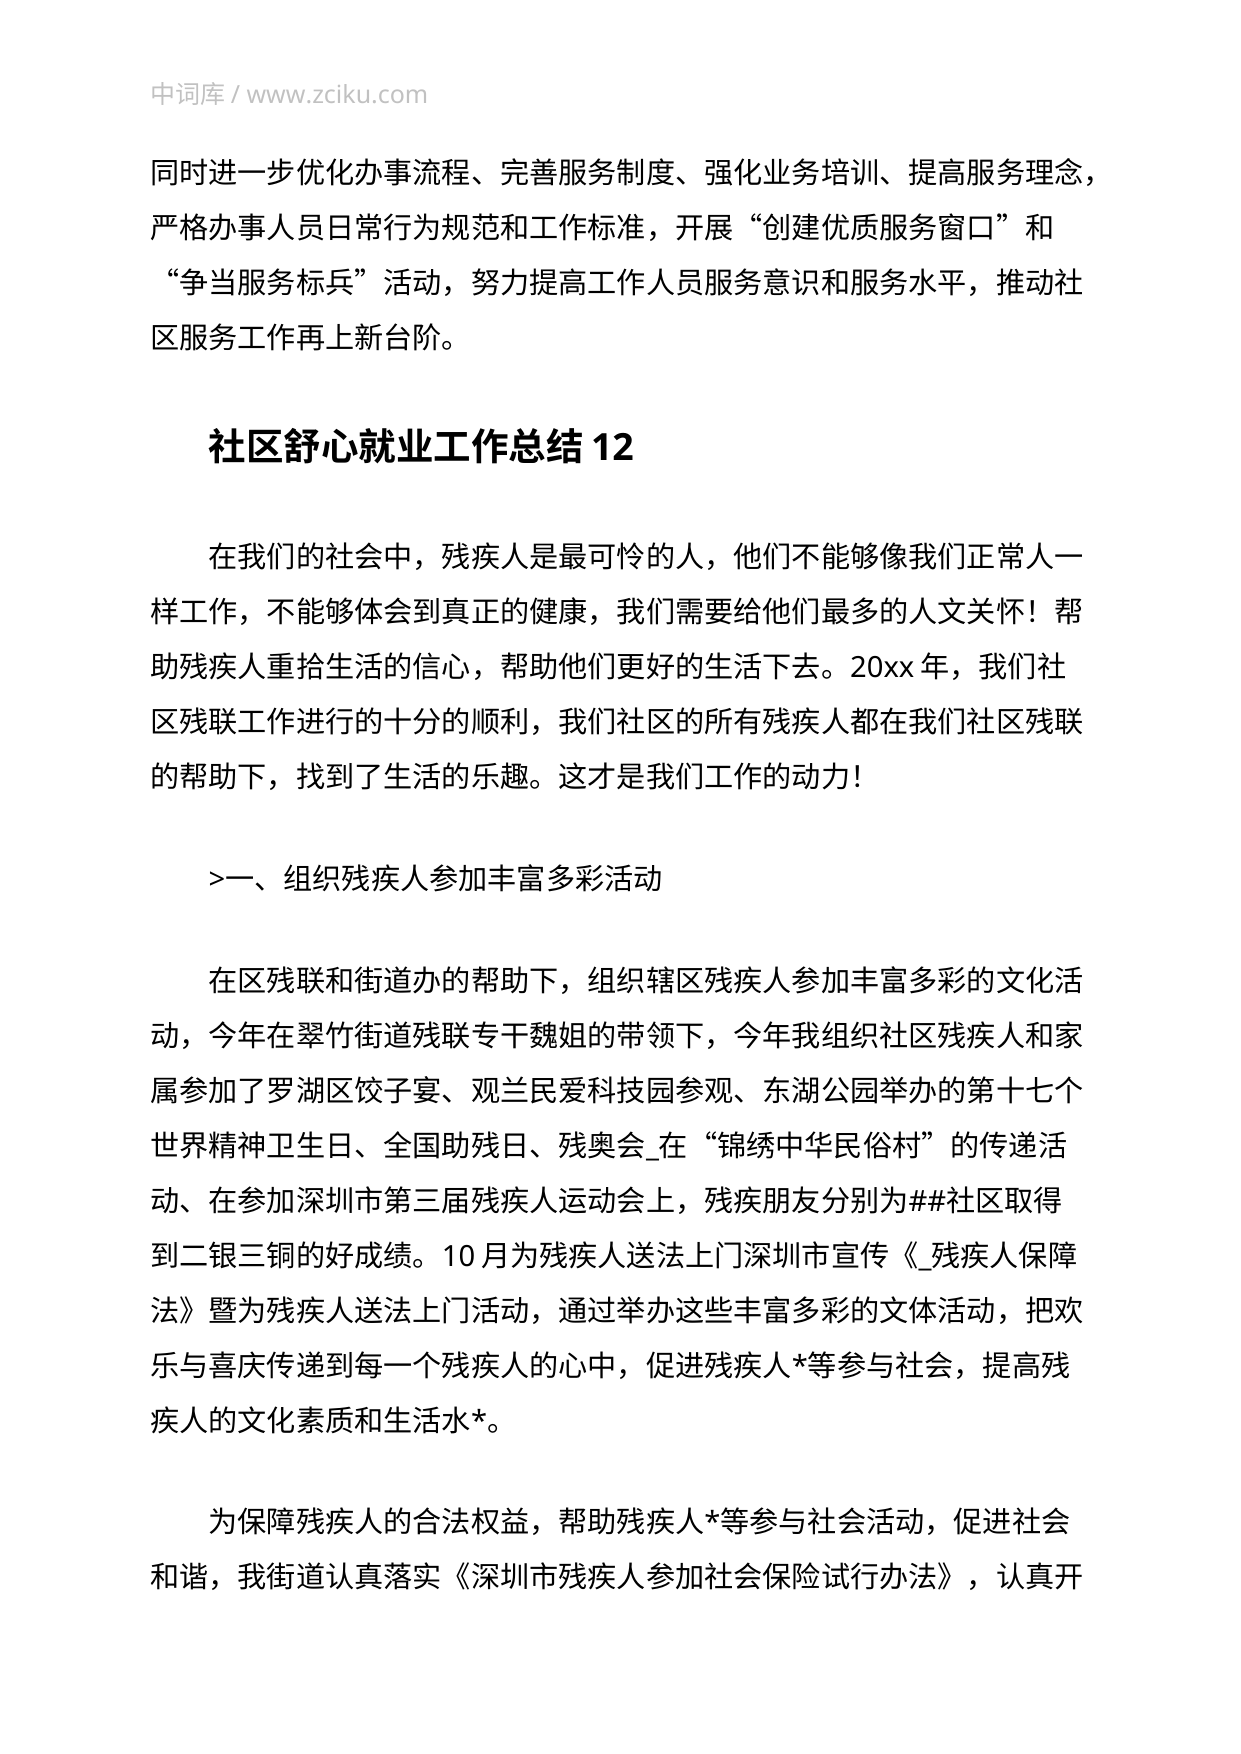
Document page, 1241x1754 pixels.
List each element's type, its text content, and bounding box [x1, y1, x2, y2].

text 社区舒心就业工作总结12 [150, 416, 1090, 471]
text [150, 150, 1090, 357]
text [150, 1499, 1090, 1596]
text >一、组织残疾人参加丰富多彩活动 [150, 856, 1090, 898]
text 在区残联和街道办的帮助下，组织辖区残疾人参加丰富多彩的文化活动，今年在翠竹街道残联专干魏姐的带领下，今年我组织社区残疾人和家属参加了罗湖区饺子宴、观兰民爱科技园参观、东湖公园举办的第十七个世界精神卫生日、全国助残日、残奥会_在“锦绣中华民俗村”的传递活动、在参加深圳市第三届残疾人运动会上，残疾朋友分别为##社区取得到二银三铜的好成绩。10月为残疾人送法上门深圳市宣传《_残疾人保障法》暨为残疾人送法上门活动，通过举办这些丰富多彩的文体活动，把欢乐与喜庆传递到每一个残疾人的心中，促进残疾人*等参与社会，提高残疾人的文化素质和生活水*。 [150, 957, 1090, 1439]
text 在我们的社会中，残疾人是最可怜的人，他们不能够像我们正常人一样工作，不能够体会到真正的健康，我们需要给他们最多的人文关怀！帮助残疾人重拾生活的信心，帮助他们更好的生活下去。20xx年，我们社区残联工作进行的十分的顺利，我们社区的所有残疾人都在我们社区残联的帮助下，找到了生活的乐趣。这才是我们工作的动力！ [150, 534, 1090, 796]
